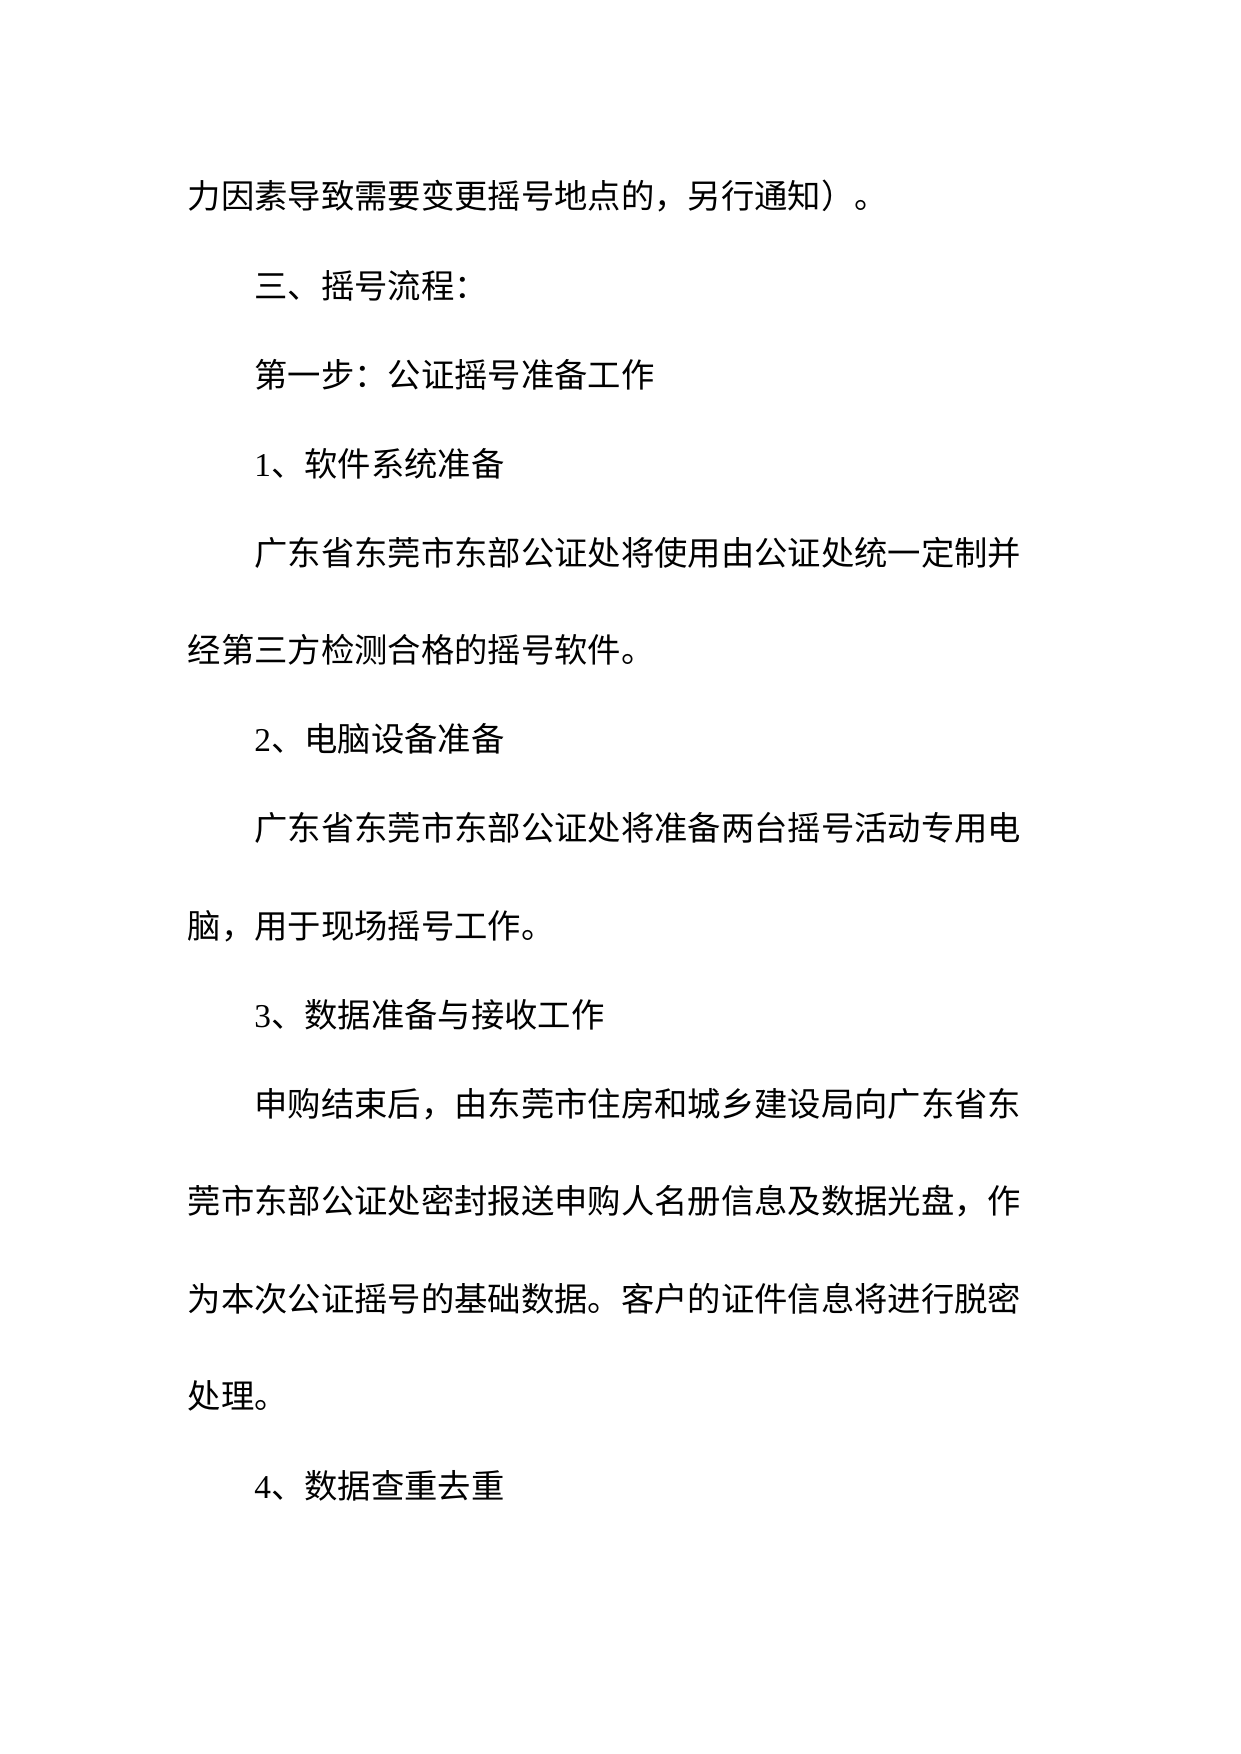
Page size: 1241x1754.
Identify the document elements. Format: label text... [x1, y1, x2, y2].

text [187, 162, 1053, 227]
text 4、数据查重去重 [187, 1451, 1053, 1516]
text 三、摇号流程： [187, 251, 1053, 316]
text 1、软件系统准备 [187, 429, 1053, 494]
text 2、电脑设备准备 [187, 705, 1053, 770]
text 3、数据准备与接收工作 [187, 980, 1053, 1045]
text 申购结束后，由东莞市住房和城乡建设局向广东省东莞市东部公证处密封报送申购人名册信息及数据光盘，作为本次公证摇号的基础数据。客户的证件信息将进行脱密处理。 [187, 1069, 1053, 1427]
text 广东省东莞市东部公证处将准备两台摇号活动专用电脑，用于现场摇号工作。 [187, 794, 1053, 956]
text 广东省东莞市东部公证处将使用由公证处统一定制并经第三方检测合格的摇号软件。 [187, 518, 1053, 681]
text 第一步：公证摇号准备工作 [187, 340, 1053, 405]
